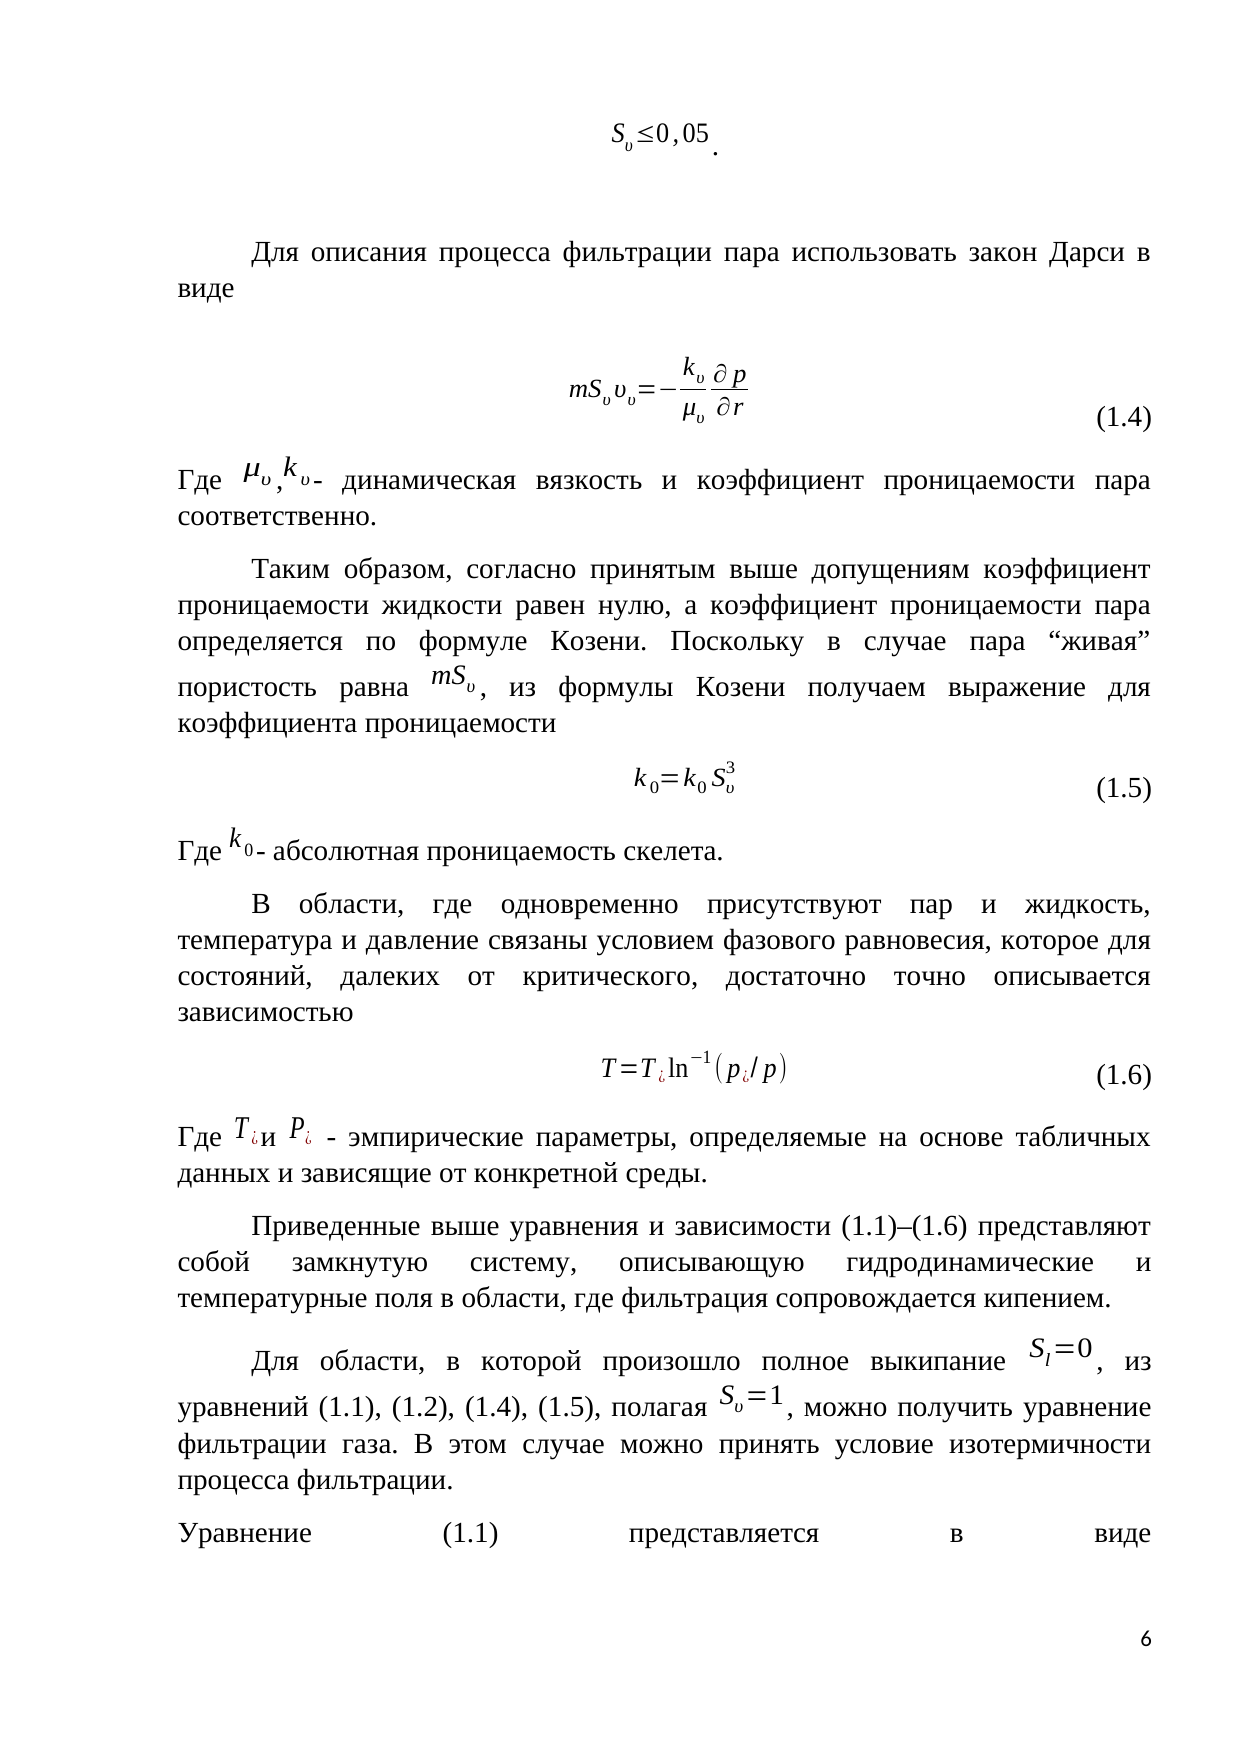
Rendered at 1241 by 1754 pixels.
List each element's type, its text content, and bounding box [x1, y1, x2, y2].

text Где и - эмпирические параметры, определяемые на основе табличных данных и зависящие от конкретной среды. [177, 1110, 1152, 1189]
text (1.4) [177, 353, 1152, 432]
text Приведенные выше уравнения и зависимости (1.1)–(1.6) представляют собой замкнутую систему, описывающую гидродинамические и температурные поля в области, где фильтрация сопровождается кипением. [177, 1208, 1152, 1314]
text Где ,- динамическая вязкость и коэффициент проницаемости пара соответственно. [177, 452, 1152, 532]
text В области, где одновременно присутствуют пар и жидкость, температура и давление связаны условием фазового равновесия, которое для состояний, далеких от критического, достаточно точно описывается зависимостью [177, 886, 1152, 1028]
text Таким образом, согласно принятым выше допущениям коэффициент проницаемости жидкости равен нулю, а коэффициент проницаемости пара определяется по формуле Козени. Поскольку в случае пара “живая” пористость равна , из формулы Козени получаем выражение для коэффициента проницаемости [177, 551, 1152, 739]
text . [177, 118, 1152, 162]
text Для описания процесса фильтрации пара использовать закон Дарси в виде [177, 234, 1152, 334]
text (1.5) [177, 758, 1152, 804]
text Где - абсолютная проницаемость скелета. [177, 823, 1152, 867]
text Уравнение (1.1) представляется в виде [177, 1515, 1152, 1578]
text Для области, в которой произошло полное выкипание , из уравнений (1.1), (1.2), (1.4), (1.5), полагая , можно получить уравнение фильтрации газа. В этом случае можно принять условие изотермичности процесса фильтрации. [177, 1333, 1152, 1495]
text (1.6) [177, 1047, 1152, 1091]
